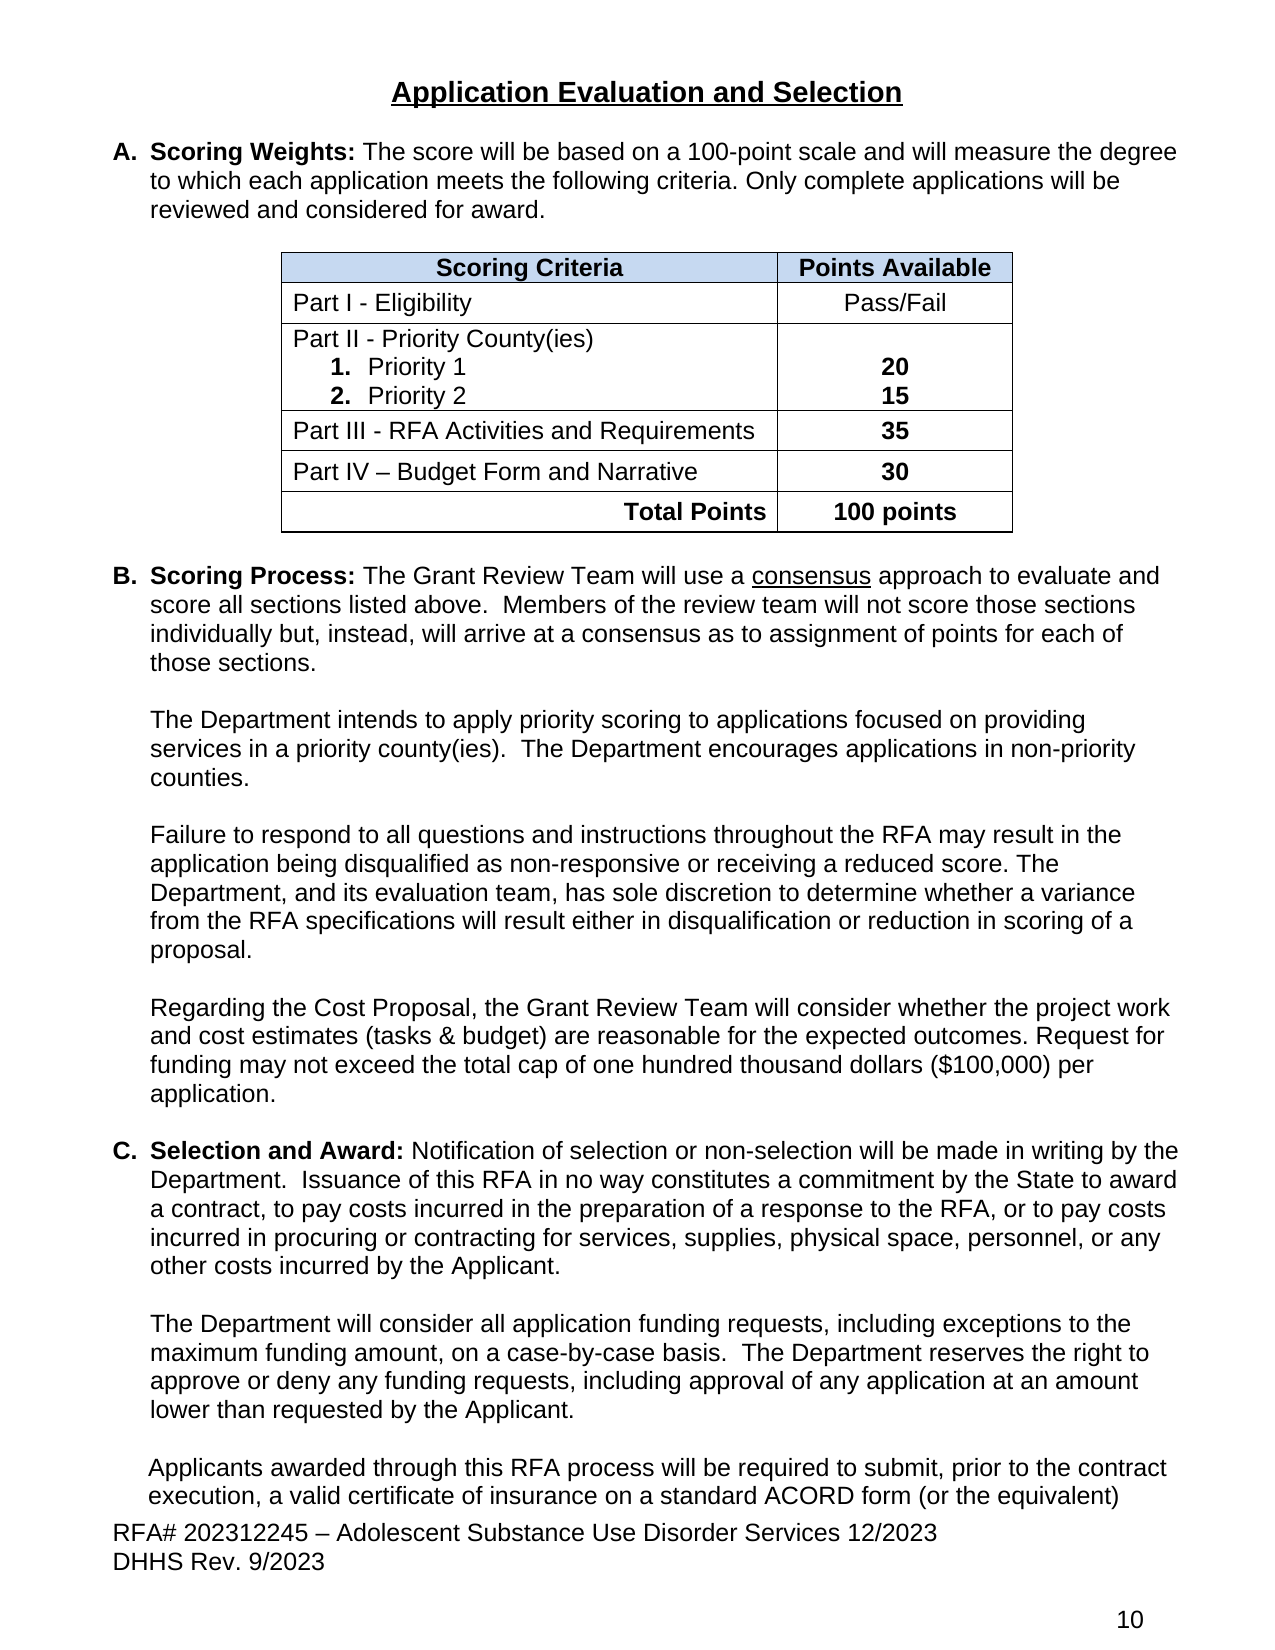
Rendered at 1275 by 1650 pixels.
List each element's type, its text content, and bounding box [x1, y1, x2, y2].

table_cell 100 points [778, 492, 1012, 531]
table_header Scoring Criteria [282, 253, 777, 282]
table_cell Pass/Fail [778, 283, 1012, 323]
table_cell Part III - RFA Activities and Requirements [282, 411, 777, 450]
table_header Points Available [778, 253, 1012, 282]
text The Department intends to apply priority scoring to applications focused on providing services in a priority county(ies). The Department encourages applications in non-priority counties. [150, 705, 1181, 791]
table_cell 20 15 [778, 324, 1012, 410]
table_cell Part IV – Budget Form and Narrative [282, 451, 777, 491]
text Application Evaluation and Selection [112, 75, 1181, 108]
text The Department will consider all application funding requests, including exceptions to the maximum funding amount, on a case-by-case basis. The Department reserves the right to approve or deny any funding requests, including approval of any application at an amount lower than requested by the Applicant. [150, 1309, 1181, 1424]
table_cell 30 [778, 451, 1012, 491]
table_cell 35 [778, 411, 1012, 450]
list Selection and Award: Notification of selection or non-selection will be made in writing by the Department. Issuance of this RFA in no way constitutes a commitment by the State to award a contract, to pay costs incurred in the preparation of a response to the RFA, or to pay costs incurred in procuring or contracting for services, supplies, physical space, personnel, or any other costs incurred by the Applicant. [112, 1136, 1181, 1280]
list Regarding the Cost Proposal, the Grant Review Team will consider whether the project work and cost estimates (tasks & budget) are reasonable for the expected outcomes. Request for funding may not exceed the total cap of one hundred thousand dollars ($100,000) per application. [150, 992, 1181, 1107]
list Scoring Process: The Grant Review Team will use a consensus approach to evaluate and score all sections listed above. Members of the review team will not score those sections individually but, instead, will arrive at a consensus as to assignment of points for each of those sections. [112, 561, 1181, 676]
table_cell Part II - Priority County(ies) Priority 1 Priority 2 [282, 324, 777, 410]
list Scoring Weights: The score will be based on a 100-point scale and will measure the degree to which each application meets the following criteria. Only complete applications will be reviewed and considered for award. [112, 137, 1181, 223]
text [148, 1452, 1181, 1510]
table_cell Part I - Eligibility [282, 283, 777, 323]
table_cell Total Points [282, 492, 777, 531]
text Failure to respond to all questions and instructions throughout the RFA may result in the application being disqualified as non-responsive or receiving a reduced score. The Department, and its evaluation team, has sole discretion to determine whether a variance from the RFA specifications will result either in disqualification or reduction in scoring of a proposal. [150, 820, 1181, 964]
